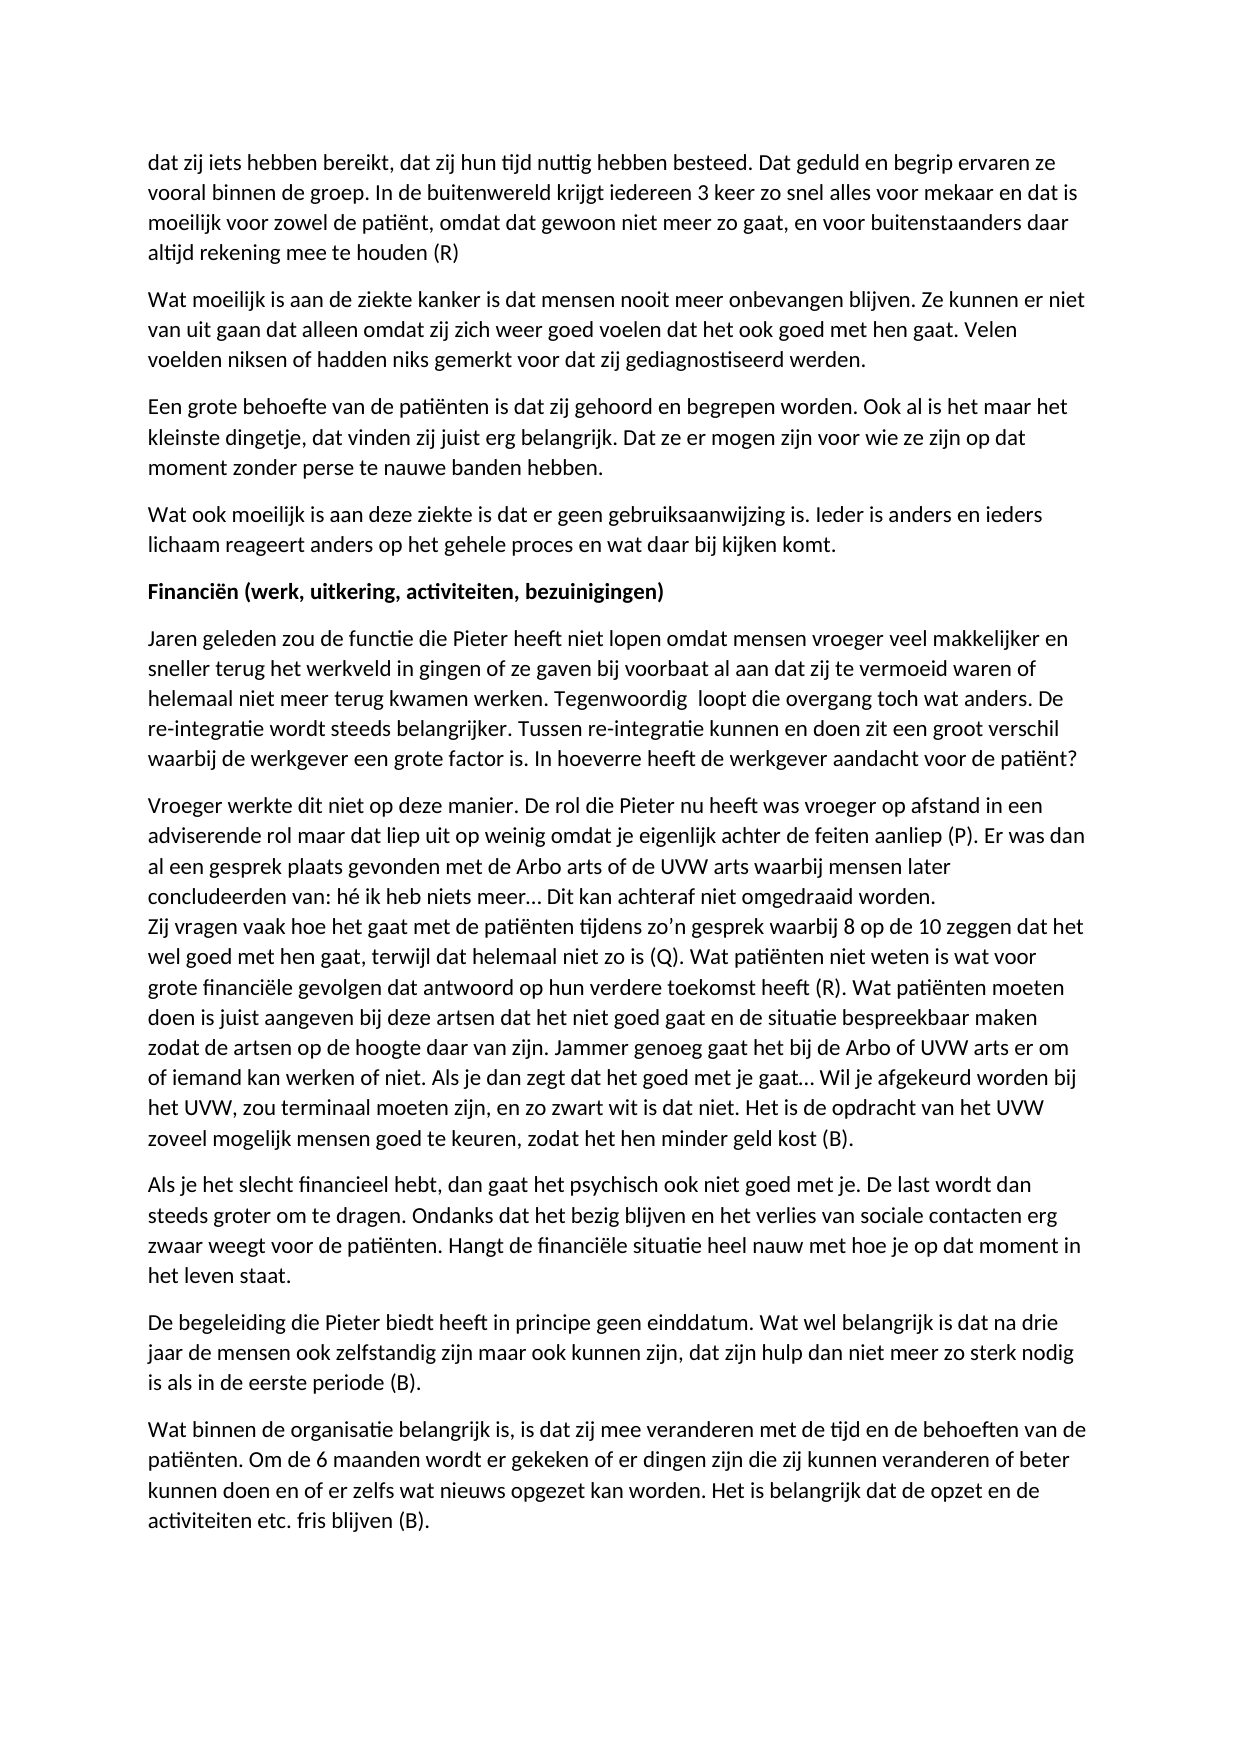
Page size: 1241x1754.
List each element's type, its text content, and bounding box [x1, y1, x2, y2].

text Financiën (werk, uitkering, activiteiten, bezuinigingen) [148, 577, 1093, 605]
text Vroeger werkte dit niet op deze manier. De rol die Pieter nu heeft was vroeger op afstand in een adviserende rol maar dat liep uit op weinig omdat je eigenlijk achter de feiten aanliep (P). Er was dan al een gesprek plaats gevonden met de Arbo arts of de UVW arts waarbij mensen later concludeerden van: hé ik heb niets meer… Dit kan achteraf niet omgedraaid worden. Zij vragen vaak hoe het gaat met de patiënten tijdens zo’n gesprek waarbij 8 op de 10 zeggen dat het wel goed met hen gaat, terwijl dat helemaal niet zo is (Q). Wat patiënten niet weten is wat voor grote financiële gevolgen dat antwoord op hun verdere toekomst heeft (R). Wat patiënten moeten doen is juist aangeven bij deze artsen dat het niet goed gaat en de situatie bespreekbaar maken zodat de artsen op de hoogte daar van zijn. Jammer genoeg gaat het bij de Arbo of UVW arts er om of iemand kan werken of niet. Als je dan zegt dat het goed met je gaat… Wil je afgekeurd worden bij het UVW, zou terminaal moeten zijn, en zo zwart wit is dat niet. Het is de opdracht van het UVW zoveel mogelijk mensen goed te keuren, zodat het hen minder geld kost (B). [148, 791, 1093, 1152]
text Wat binnen de organisatie belangrijk is, is dat zij mee veranderen met de tijd en de behoeften van de patiënten. Om de 6 maanden wordt er gekeken of er dingen zijn die zij kunnen veranderen of beter kunnen doen en of er zelfs wat nieuws opgezet kan worden. Het is belangrijk dat de opzet en de activiteiten etc. fris blijven (B). [148, 1415, 1093, 1534]
text De begeleiding die Pieter biedt heeft in principe geen einddatum. Wat wel belangrijk is dat na drie jaar de mensen ook zelfstandig zijn maar ook kunnen zijn, dat zijn hulp dan niet meer zo sterk nodig is als in de eerste periode (B). [148, 1308, 1093, 1396]
text Een grote behoefte van de patiënten is dat zij gehoord en begrepen worden. Ook al is het maar het kleinste dingetje, dat vinden zij juist erg belangrijk. Dat ze er mogen zijn voor wie ze zijn op dat moment zonder perse te nauwe banden hebben. [148, 392, 1093, 481]
text Als je het slecht financieel hebt, dan gaat het psychisch ook niet goed met je. De last wordt dan steeds groter om te dragen. Ondanks dat het bezig blijven en het verlies van sociale contacten erg zwaar weegt voor de patiënten. Hangt de financiële situatie heel nauw met hoe je op dat moment in het leven staat. [148, 1171, 1093, 1289]
text Jaren geleden zou de functie die Pieter heeft niet lopen omdat mensen vroeger veel makkelijker en sneller terug het werkveld in gingen of ze gaven bij voorbaat al aan dat zij te vermoeid waren of helemaal niet meer terug kwamen werken. Tegenwoordig loopt die overgang toch wat anders. De re-integratie wordt steeds belangrijker. Tussen re-integratie kunnen en doen zit een groot verschil waarbij de werkgever een grote factor is. In hoeverre heeft de werkgever aandacht voor de patiënt? [148, 624, 1093, 772]
text Wat ook moeilijk is aan deze ziekte is dat er geen gebruiksaanwijzing is. Ieder is anders en ieders lichaam reageert anders op het gehele proces en wat daar bij kijken komt. [148, 500, 1093, 558]
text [148, 148, 1093, 266]
text Wat moeilijk is aan de ziekte kanker is dat mensen nooit meer onbevangen blijven. Ze kunnen er niet van uit gaan dat alleen omdat zij zich weer goed voelen dat het ook goed met hen gaat. Velen voelden niksen of hadden niks gemerkt voor dat zij gediagnostiseerd werden. [148, 285, 1093, 373]
